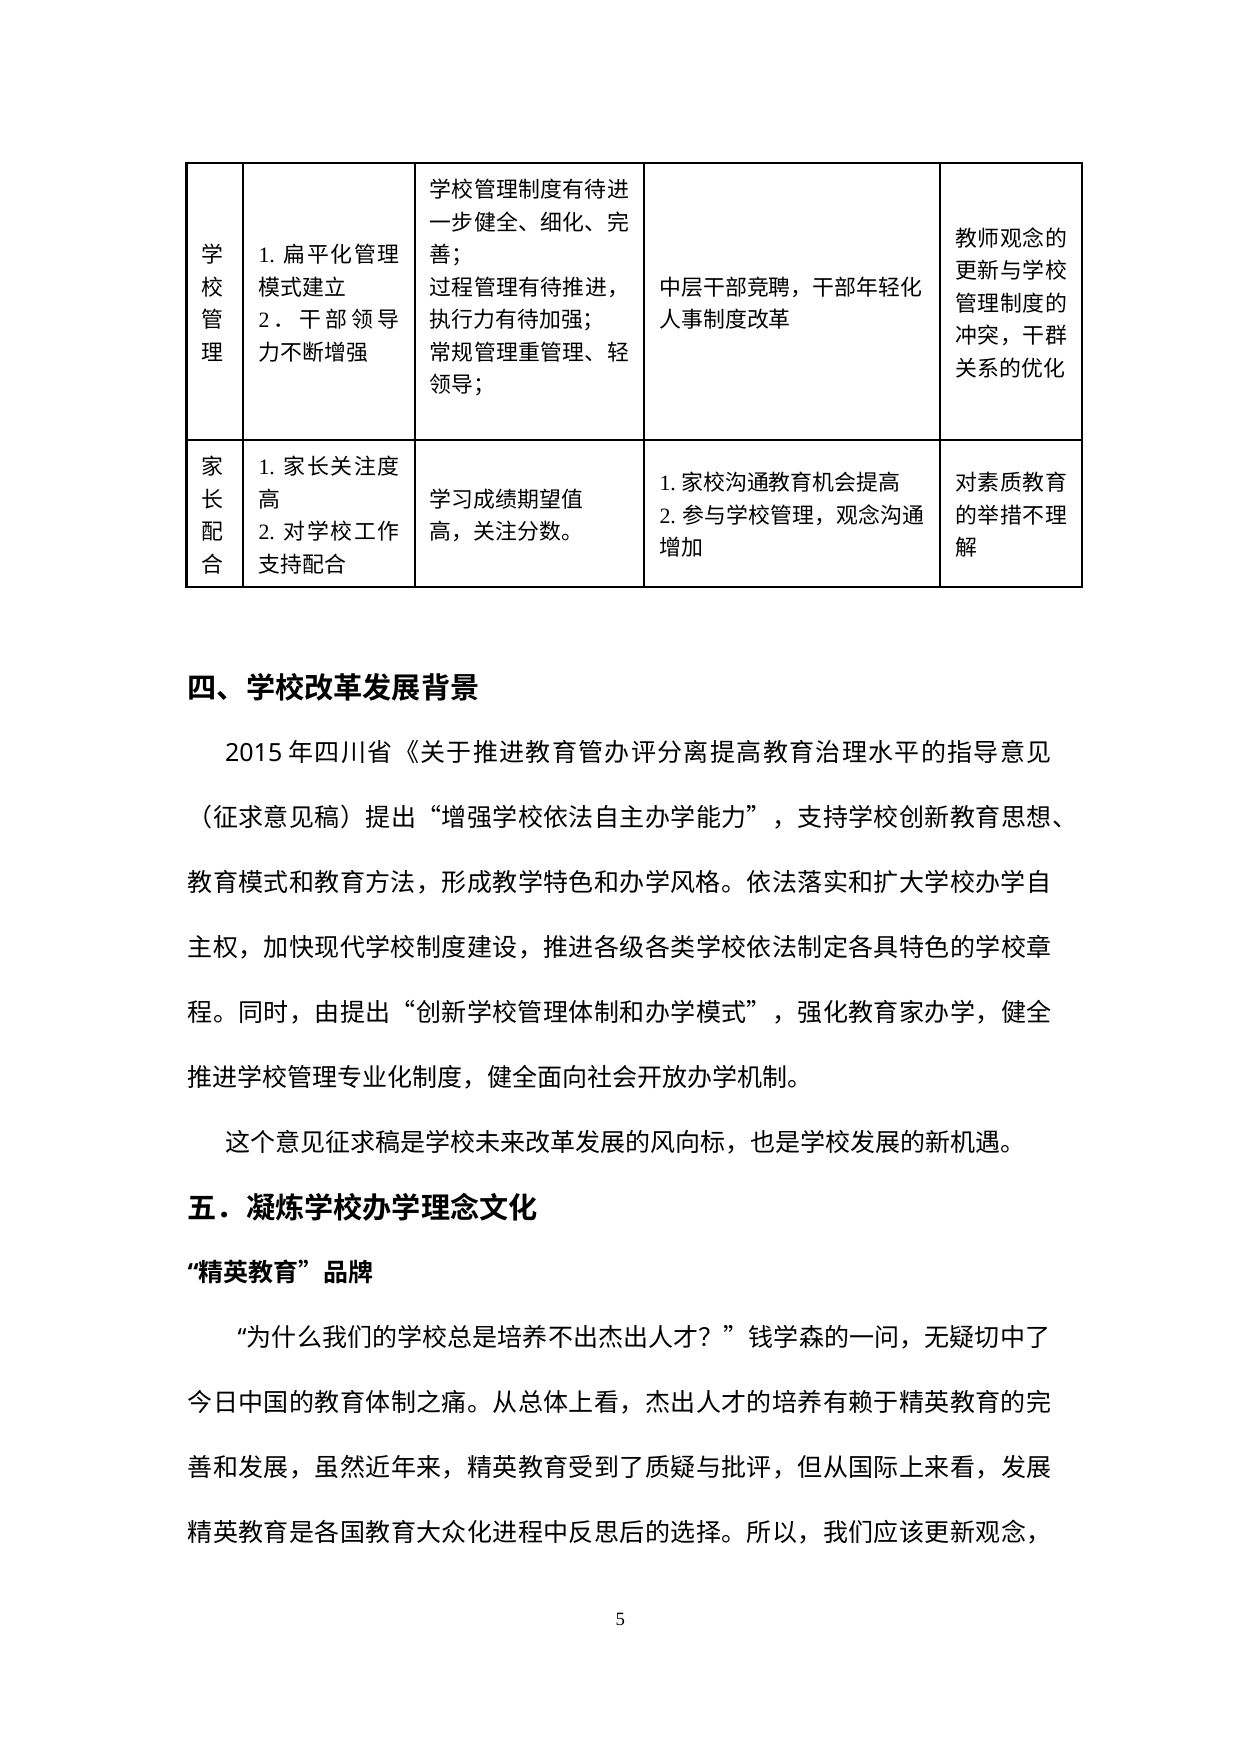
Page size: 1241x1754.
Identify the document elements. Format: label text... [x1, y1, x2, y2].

table_cell 中层干部竞聘，干部年轻化 人事制度改革 [645, 164, 939, 439]
text 这个意见征求稿是学校未来改革发展的风向标，也是学校发展的新机遇。 [187, 1108, 1053, 1173]
table_cell 1. 扁平化管理模式建立 2．干部领导力不断增强 [244, 164, 414, 439]
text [187, 1303, 1053, 1563]
text “精英教育”品牌 [187, 1238, 1053, 1303]
table_cell 学 校 管 理 [188, 164, 242, 439]
text 四、学校改革发展背景 [187, 653, 1053, 718]
table_cell 对素质教育的举措不理解 [941, 441, 1081, 586]
table_cell 家 长 配 合 [188, 441, 242, 586]
text 2015年四川省《关于推进教育管办评分离提高教育治理水平的指导意见（征求意见稿）提出“增强学校依法自主办学能力”，支持学校创新教育思想、教育模式和教育方法，形成教学特色和办学风格。依法落实和扩大学校办学自主权，加快现代学校制度建设，推进各级各类学校依法制定各具特色的学校章程。同时，由提出“创新学校管理体制和办学模式”，强化教育家办学，健全推进学校管理专业化制度，健全面向社会开放办学机制。 [187, 718, 1053, 1108]
table_cell 1. 家长关注度高 2. 对学校工作支持配合 [244, 441, 414, 586]
table_cell 学习成绩期望值 高，关注分数。 [416, 441, 643, 586]
table_cell 教师观念的更新与学校管理制度的冲突，干群关系的优化 [941, 164, 1081, 439]
table_cell 1. 家校沟通教育机会提高 2. 参与学校管理，观念沟通增加 [645, 441, 939, 586]
table_cell 学校管理制度有待进一步健全、细化、完善； 过程管理有待推进，执行力有待加强； 常规管理重管理、轻领导； [416, 164, 643, 439]
text 五．凝炼学校办学理念文化 [187, 1173, 1053, 1238]
